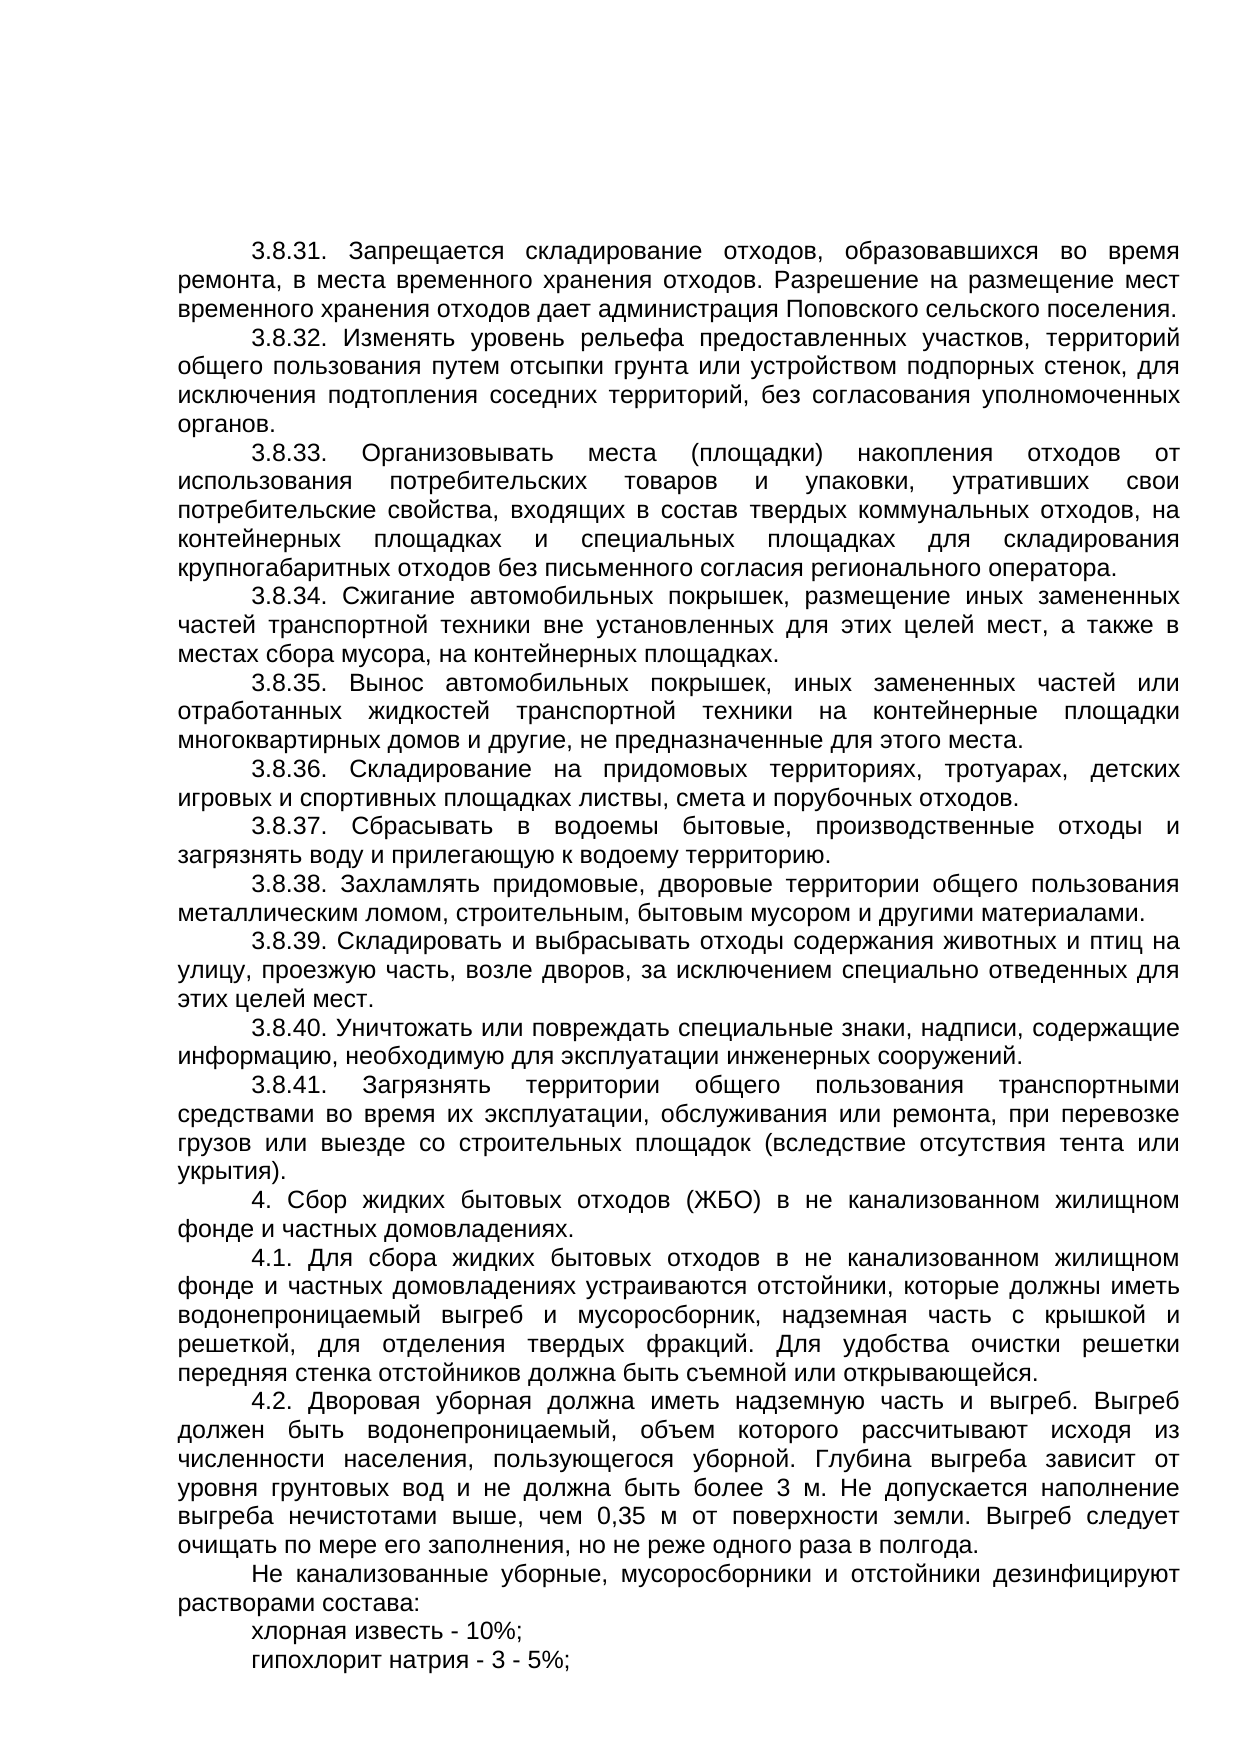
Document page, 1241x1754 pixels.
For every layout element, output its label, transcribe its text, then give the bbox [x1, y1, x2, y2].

text 3.8.35. Вынос автомобильных покрышек, иных замененных частей или отработанных жидкостей транспортной техники на контейнерные площадки многоквартирных домов и другие, не предназначенные для этого места. [177, 667, 1181, 754]
text 3.8.34. Сжигание автомобильных покрышек, размещение иных замененных частей транспортной техники вне установленных для этих целей мест, а также в местах сбора мусора, на контейнерных площадках. [177, 581, 1181, 667]
text 3.8.41. Загрязнять территории общего пользования транспортными средствами во время их эксплуатации, обслуживания или ремонта, при перевозке грузов или выезде со строительных площадок (вследствие отсутствия тента или укрытия). [177, 1070, 1181, 1185]
text 3.8.33. Организовывать места (площадки) накопления отходов от использования потребительских товаров и упаковки, утративших свои потребительские свойства, входящих в состав твердых коммунальных отходов, на контейнерных площадках и специальных площадках для складирования крупногабаритных отходов без письменного согласия регионального оператора. [177, 437, 1181, 581]
text гипохлорит натрия - 3 - 5%; [177, 1645, 1181, 1674]
text 3.8.38. Захламлять придомовые, дворовые территории общего пользования металлическим ломом, строительным, бытовым мусором и другими материалами. [177, 869, 1181, 926]
text 4.1. Для сбора жидких бытовых отходов в не канализованном жилищном фонде и частных домовладениях устраиваются отстойники, которые должны иметь водонепроницаемый выгреб и мусоросборник, надземная часть с крышкой и решеткой, для отделения твердых фракций. Для удобства очистки решетки передняя стенка отстойников должна быть съемной или открывающейся. [177, 1242, 1181, 1386]
text Не канализованные уборные, мусоросборники и отстойники дезинфицируют растворами состава: [177, 1559, 1181, 1616]
text 3.8.31. Запрещается складирование отходов, образовавшихся во время ремонта, в места временного хранения отходов. Разрешение на размещение мест временного хранения отходов дает администрация Поповского сельского поселения. [177, 236, 1181, 322]
text 3.8.32. Изменять уровень рельефа предоставленных участков, территорий общего пользования путем отсыпки грунта или устройством подпорных стенок, для исключения подтопления соседних территорий, без согласования уполномоченных органов. [177, 322, 1181, 437]
text 4.2. Дворовая уборная должна иметь надземную часть и выгреб. Выгреб должен быть водонепроницаемый, объем которого рассчитывают исходя из численности населения, пользующегося уборной. Глубина выгреба зависит от уровня грунтовых вод и не должна быть более 3 м. Не допускается наполнение выгреба нечистотами выше, чем 0,35 м от поверхности земли. Выгреб следует очищать по мере его заполнения, но не реже одного раза в полгода. [177, 1386, 1181, 1559]
text 4. Сбор жидких бытовых отходов (ЖБО) в не канализованном жилищном фонде и частных домовладениях. [177, 1185, 1181, 1242]
text хлорная известь - 10%; [177, 1616, 1181, 1645]
text 3.8.36. Складирование на придомовых территориях, тротуарах, детских игровых и спортивных площадках листвы, смета и порубочных отходов. [177, 754, 1181, 811]
text 3.8.37. Сбрасывать в водоемы бытовые, производственные отходы и загрязнять воду и прилегающую к водоему территорию. [177, 811, 1181, 869]
text 3.8.40. Уничтожать или повреждать специальные знаки, надписи, содержащие информацию, необходимую для эксплуатации инженерных сооружений. [177, 1012, 1181, 1070]
text 3.8.39. Складировать и выбрасывать отходы содержания животных и птиц на улицу, проезжую часть, возле дворов, за исключением специально отведенных для этих целей мест. [177, 926, 1181, 1012]
